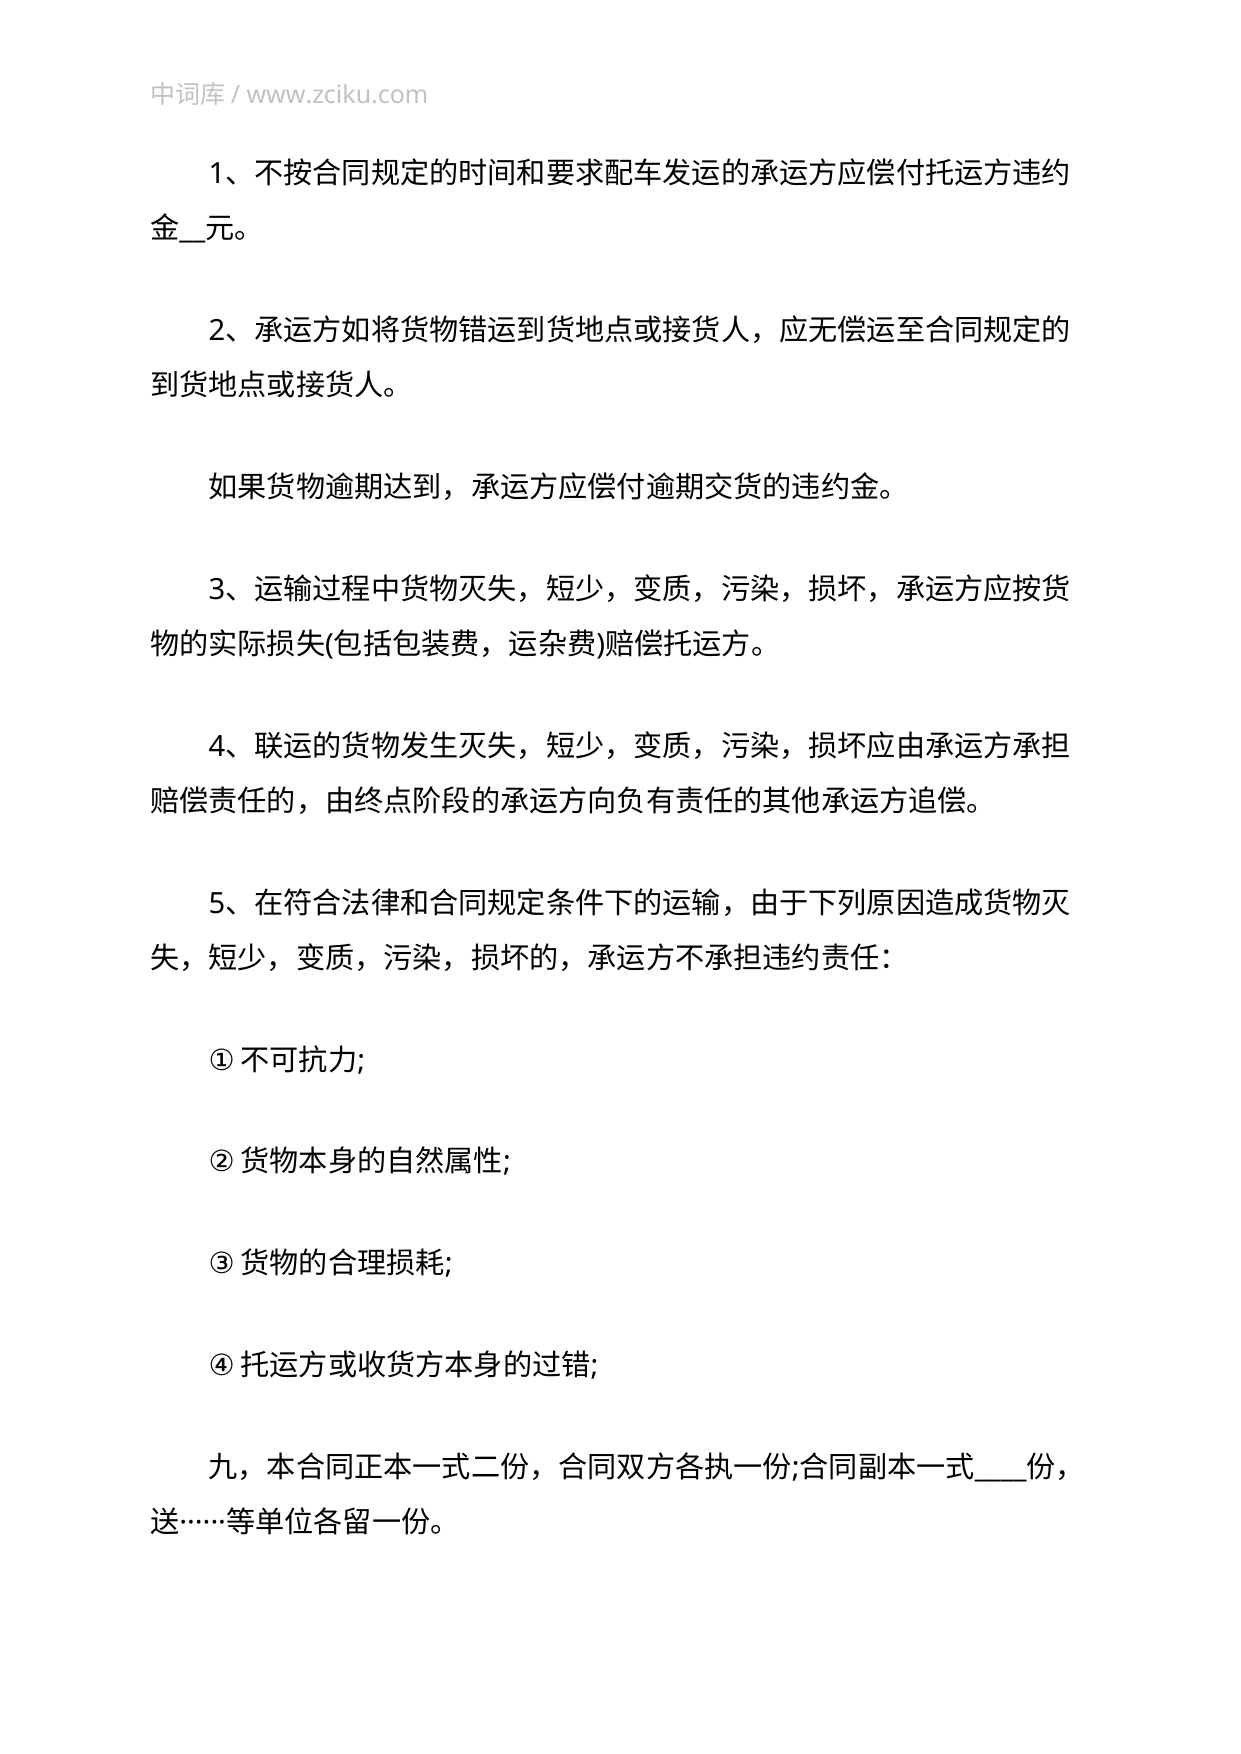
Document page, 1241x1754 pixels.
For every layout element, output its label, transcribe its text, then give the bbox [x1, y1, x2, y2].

text 4、联运的货物发生灭失，短少，变质，污染，损坏应由承运方承担赔偿责任的，由终点阶段的承运方向负有责任的其他承运方追偿。 [150, 722, 1090, 820]
text ④托运方或收货方本身的过错; [150, 1342, 1090, 1384]
text 3、运输过程中货物灭失，短少，变质，污染，损坏，承运方应按货物的实际损失(包括包装费，运杂费)赔偿托运方。 [150, 566, 1090, 663]
text 1、不按合同规定的时间和要求配车发运的承运方应偿付托运方违约金__元。 [150, 150, 1090, 247]
text 5、在符合法律和合同规定条件下的运输，由于下列原因造成货物灭失，短少，变质，污染，损坏的，承运方不承担违约责任： [150, 879, 1090, 977]
text ①不可抗力; [150, 1036, 1090, 1078]
text ②货物本身的自然属性; [150, 1138, 1090, 1180]
text ③货物的合理损耗; [150, 1240, 1090, 1282]
text 九，本合同正本一式二份，合同双方各执一份;合同副本一式____份，送······等单位各留一份。 [150, 1444, 1090, 1541]
text 如果货物逾期达到，承运方应偿付逾期交货的违约金。 [150, 464, 1090, 506]
text 2、承运方如将货物错运到货地点或接货人，应无偿运至合同规定的到货地点或接货人。 [150, 307, 1090, 404]
